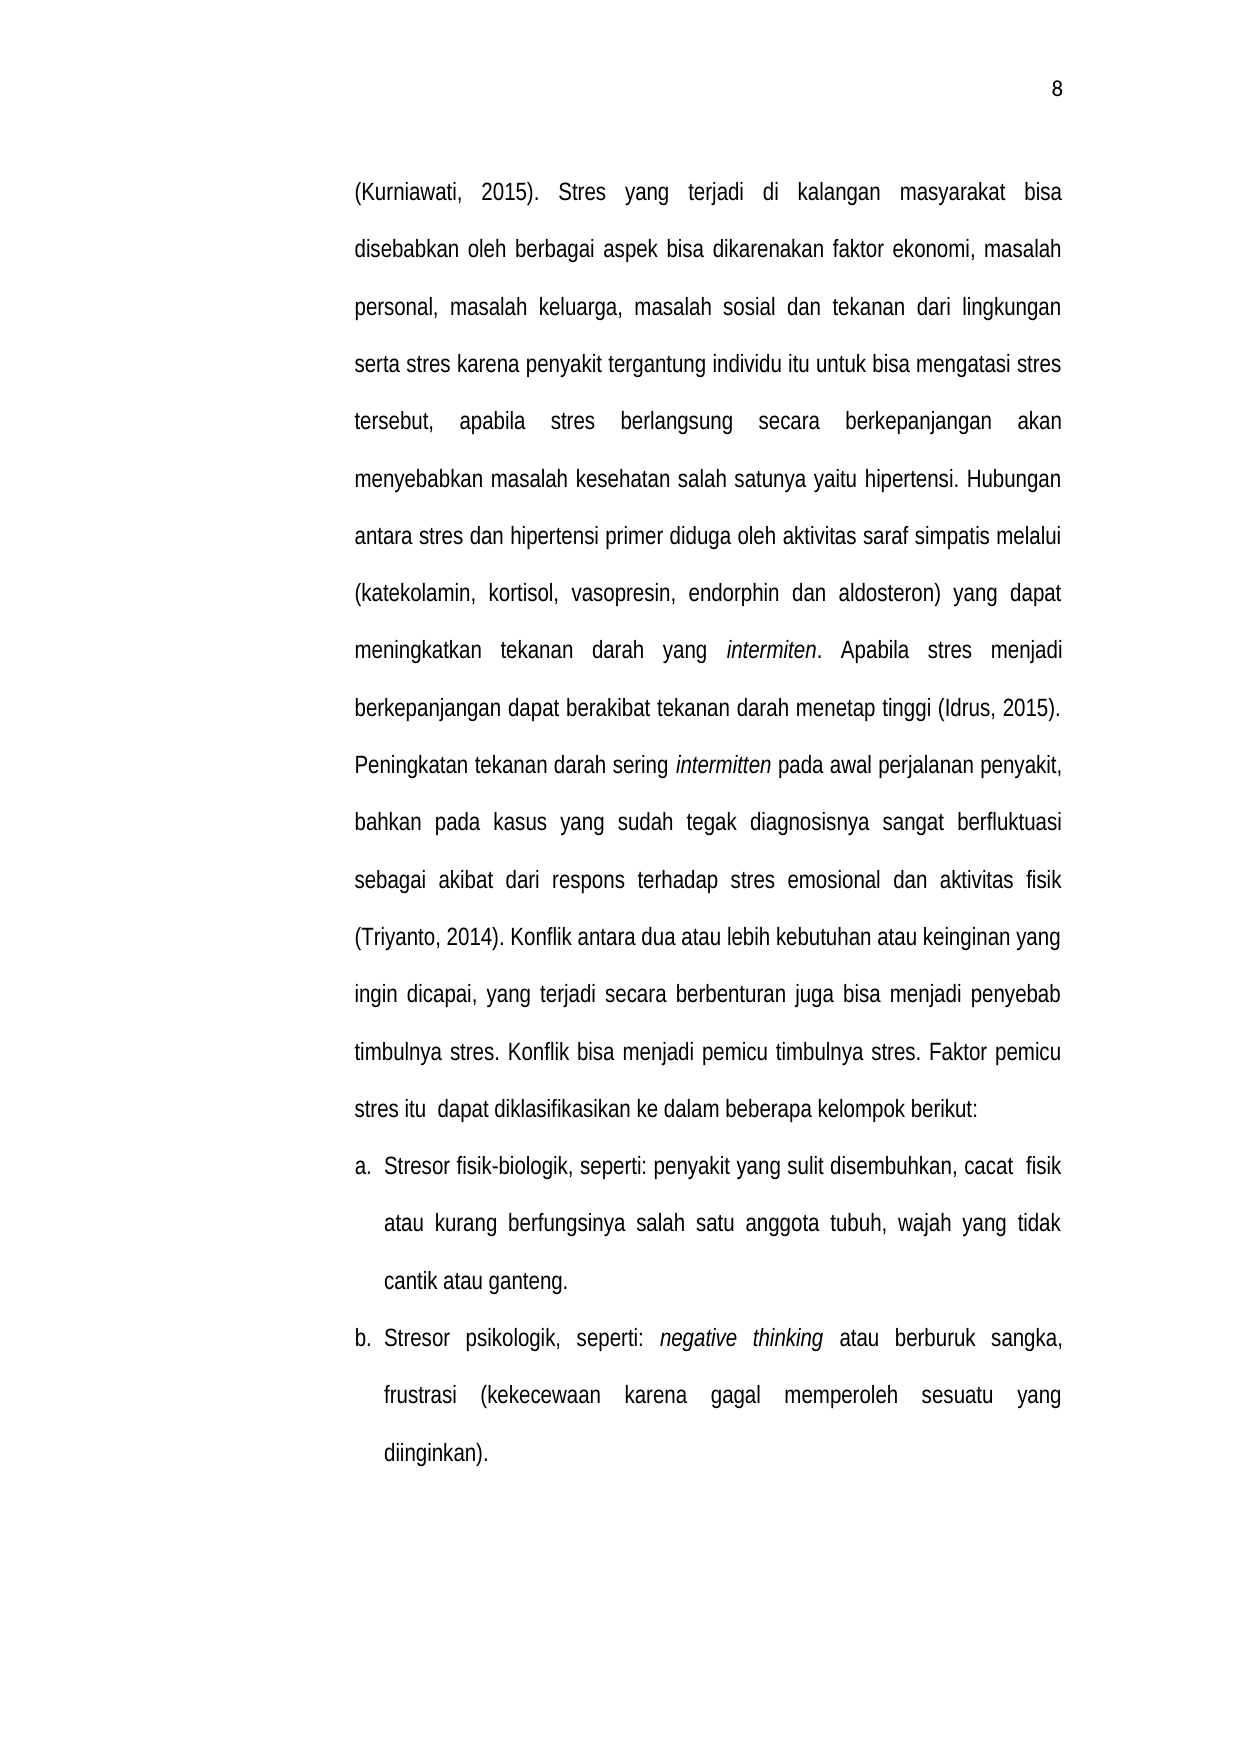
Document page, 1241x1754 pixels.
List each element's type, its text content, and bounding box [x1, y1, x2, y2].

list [354, 177, 1063, 1122]
list Stresor psikologik, seperti: negative thinking atau berburuk sangka, frustrasi (kekecewaan karena gagal memperoleh sesuatu yang diinginkan). [354, 1323, 1063, 1466]
list Stresor fisik-biologik, seperti: penyakit yang sulit disembuhkan, cacat fisik atau kurang berfungsinya salah satu anggota tubuh, wajah yang tidak cantik atau ganteng. [354, 1151, 1063, 1294]
